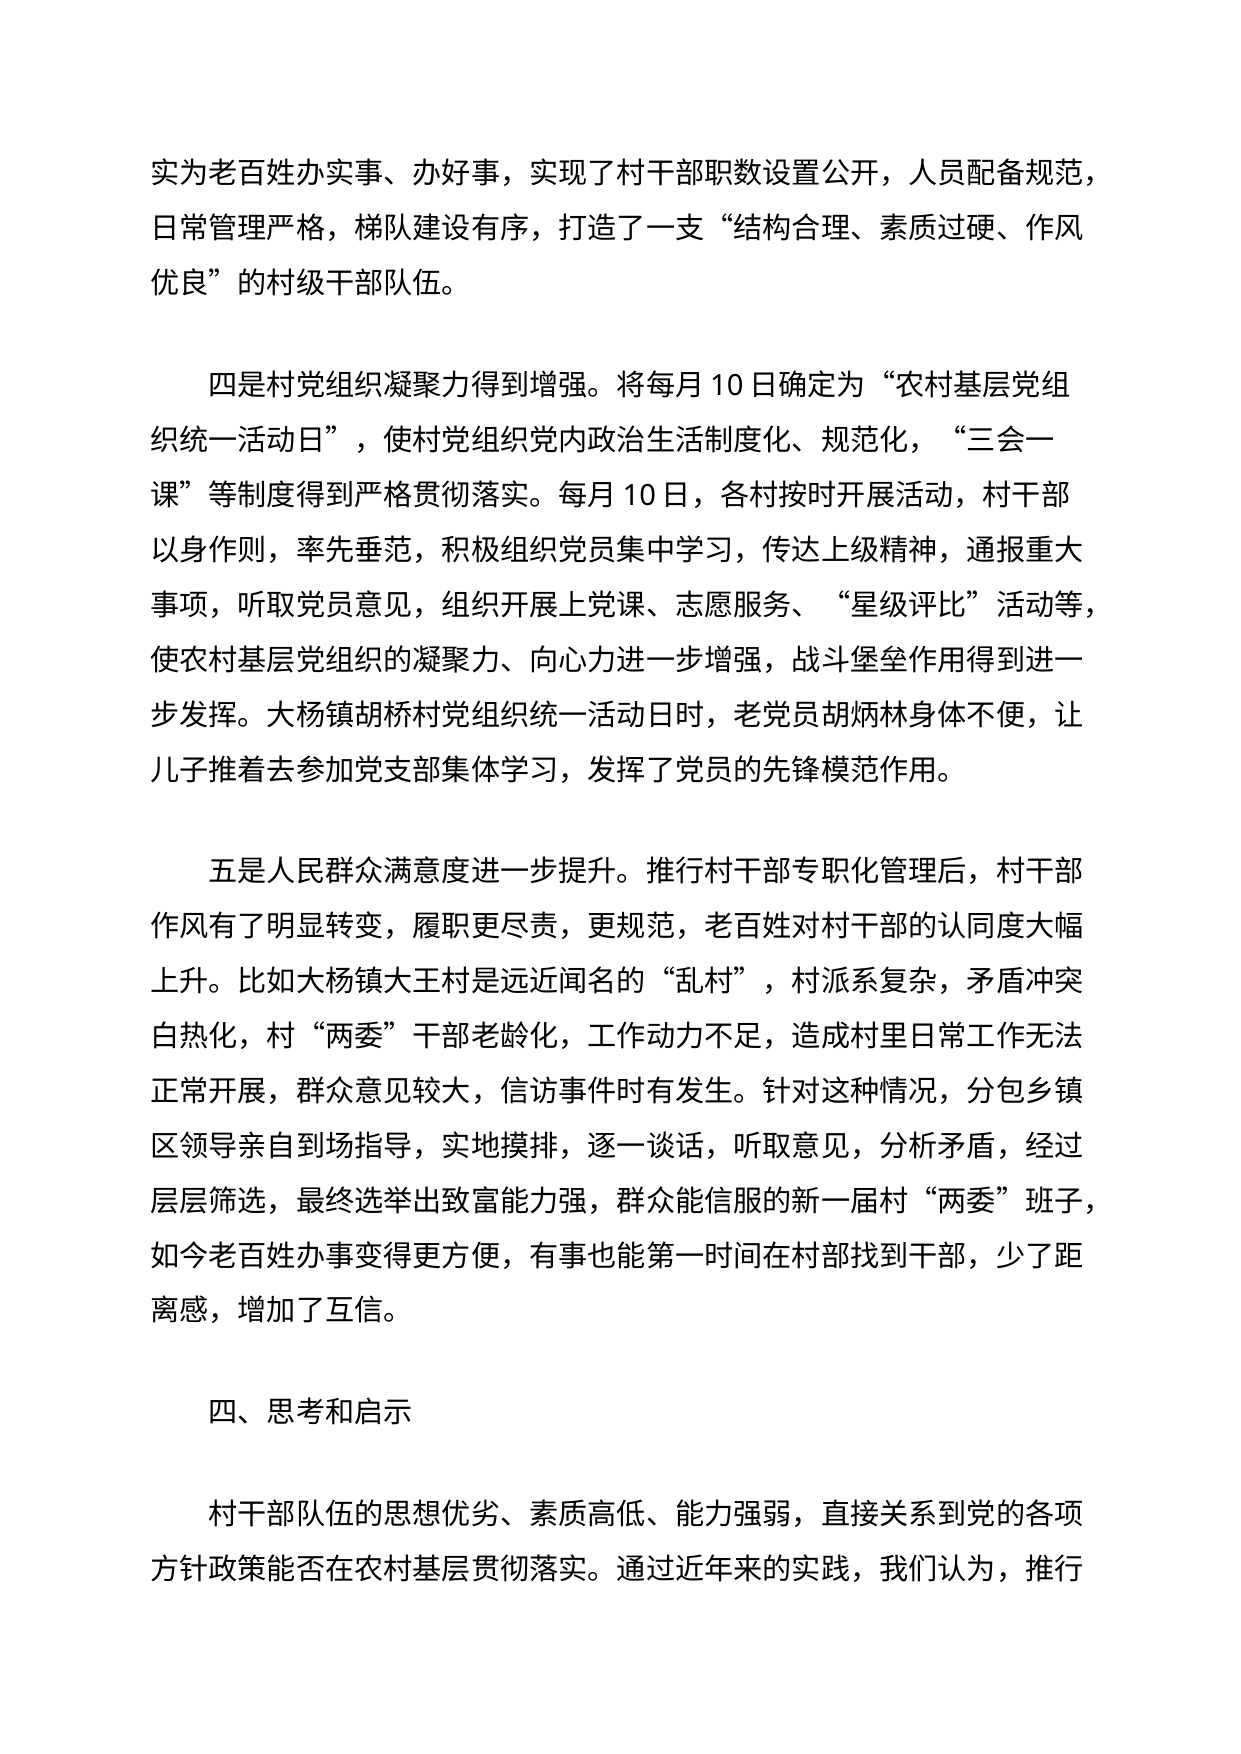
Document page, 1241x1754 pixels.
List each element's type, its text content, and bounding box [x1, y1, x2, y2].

text 四是村党组织凝聚力得到增强。将每月10日确定为“农村基层党组织统一活动日”，使村党组织党内政治生活制度化、规范化，“三会一课”等制度得到严格贯彻落实。每月10日，各村按时开展活动，村干部以身作则，率先垂范，积极组织党员集中学习，传达上级精神，通报重大事项，听取党员意见，组织开展上党课、志愿服务、“星级评比”活动等，使农村基层党组织的凝聚力、向心力进一步增强，战斗堡垒作用得到进一步发挥。大杨镇胡桥村党组织统一活动日时，老党员胡炳林身体不便，让儿子推着去参加党支部集体学习，发挥了党员的先锋模范作用。 [150, 362, 1090, 788]
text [150, 150, 1090, 302]
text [150, 1491, 1090, 1588]
text 四、思考和启示 [150, 1389, 1090, 1431]
text 五是人民群众满意度进一步提升。推行村干部专职化管理后，村干部作风有了明显转变，履职更尽责，更规范，老百姓对村干部的认同度大幅上升。比如大杨镇大王村是远近闻名的“乱村”，村派系复杂，矛盾冲突白热化，村“两委”干部老龄化，工作动力不足，造成村里日常工作无法正常开展，群众意见较大，信访事件时有发生。针对这种情况，分包乡镇区领导亲自到场指导，实地摸排，逐一谈话，听取意见，分析矛盾，经过层层筛选，最终选举出致富能力强，群众能信服的新一届村“两委”班子，如今老百姓办事变得更方便，有事也能第一时间在村部找到干部，少了距离感，增加了互信。 [150, 848, 1090, 1329]
